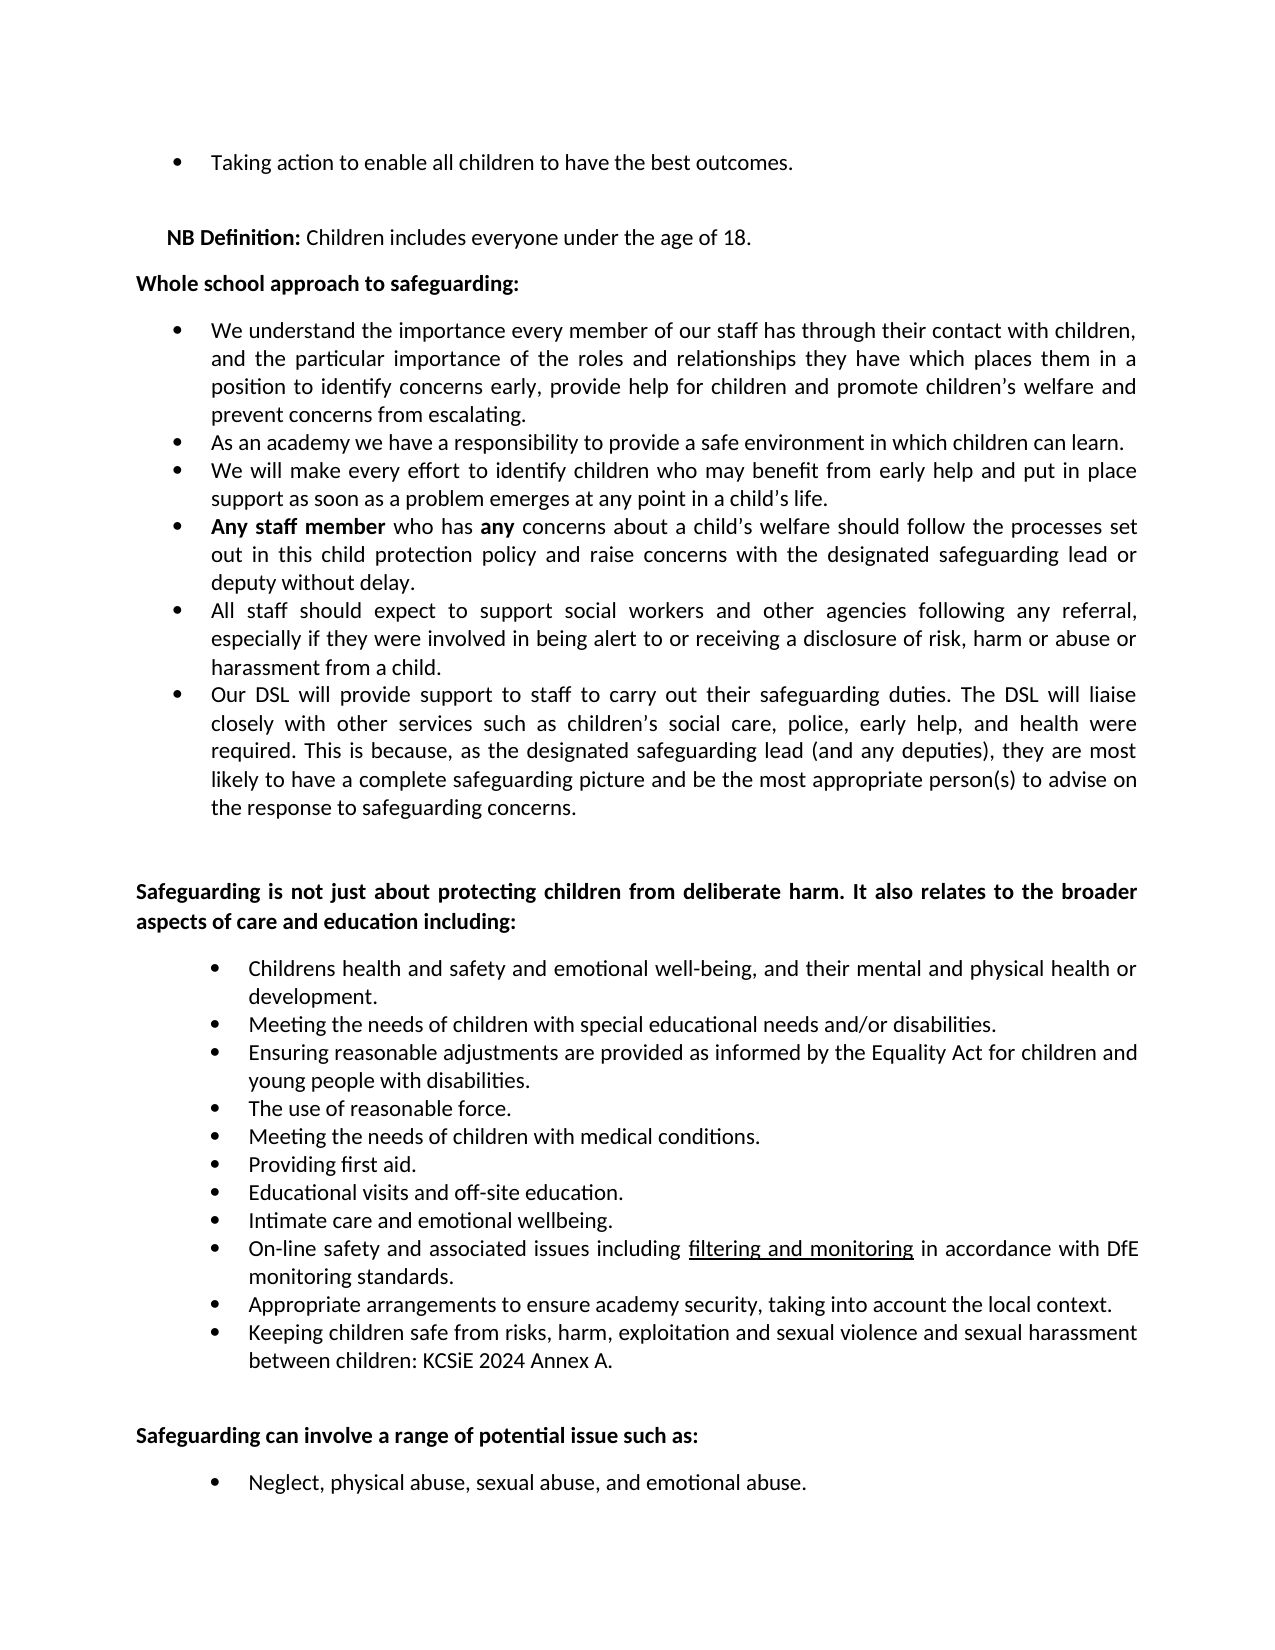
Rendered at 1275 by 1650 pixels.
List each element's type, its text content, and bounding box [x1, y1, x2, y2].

list All staff should expect to support social workers and other agencies following any referral, especially if they were involved in being alert to or receiving a disclosure of risk, harm or abuse or harassment from a child. [173, 597, 1139, 681]
list Any staff member who has any concerns about a child’s welfare should follow the processes set out in this child protection policy and raise concerns with the designated safeguarding lead or deputy without delay. [173, 512, 1139, 597]
list The use of reasonable force. [211, 1094, 1139, 1122]
list Providing first aid. [211, 1150, 1139, 1178]
list We understand the importance every member of our staff has through their contact with children, and the particular importance of the roles and relationships they have which places them in a position to identify concerns early, provide help for children and promote children’s welfare and prevent concerns from escalating. [173, 316, 1139, 428]
list Meeting the needs of children with special educational needs and/or disabilities. [211, 1010, 1139, 1038]
text NB Definition: Children includes everyone under the age of 18. [136, 223, 1139, 251]
list Neglect, physical abuse, sexual abuse, and emotional abuse. [211, 1468, 1139, 1496]
list Our DSL will provide support to staff to carry out their safeguarding duties. The DSL will liaise closely with other services such as children’s social care, police, early help, and health were required. This is because, as the designated safeguarding lead (and any deputies), they are most likely to have a complete safeguarding picture and be the most appropriate person(s) to advise on the response to safeguarding concerns. [173, 681, 1139, 821]
list Educational visits and off-site education. [211, 1178, 1139, 1206]
text Whole school approach to safeguarding: [136, 269, 1139, 297]
list We will make every effort to identify children who may benefit from early help and put in place support as soon as a problem emerges at any point in a child’s life. [173, 456, 1139, 512]
text Safeguarding is not just about protecting children from deliberate harm. It also relates to the broader aspects of care and education including: [136, 877, 1139, 935]
list Appropriate arrangements to ensure academy security, taking into account the local context. [211, 1290, 1139, 1318]
text Safeguarding can involve a range of potential issue such as: [136, 1421, 1139, 1449]
list Childrens health and safety and emotional well-being, and their mental and physical health or development. [211, 954, 1139, 1010]
list As an academy we have a responsibility to provide a safe environment in which children can learn. [173, 428, 1139, 456]
list On-line safety and associated issues including filtering and monitoring in accordance with DfE monitoring standards. [211, 1234, 1139, 1290]
list Ensuring reasonable adjustments are provided as informed by the Equality Act for children and young people with disabilities. [211, 1038, 1139, 1094]
list Taking action to enable all children to have the best outcomes. [173, 148, 1139, 176]
list Intimate care and emotional wellbeing. [211, 1206, 1139, 1234]
list Meeting the needs of children with medical conditions. [211, 1122, 1139, 1150]
list Keeping children safe from risks, harm, exploitation and sexual violence and sexual harassment between children: KCSiE 2024 Annex A. [211, 1318, 1139, 1374]
